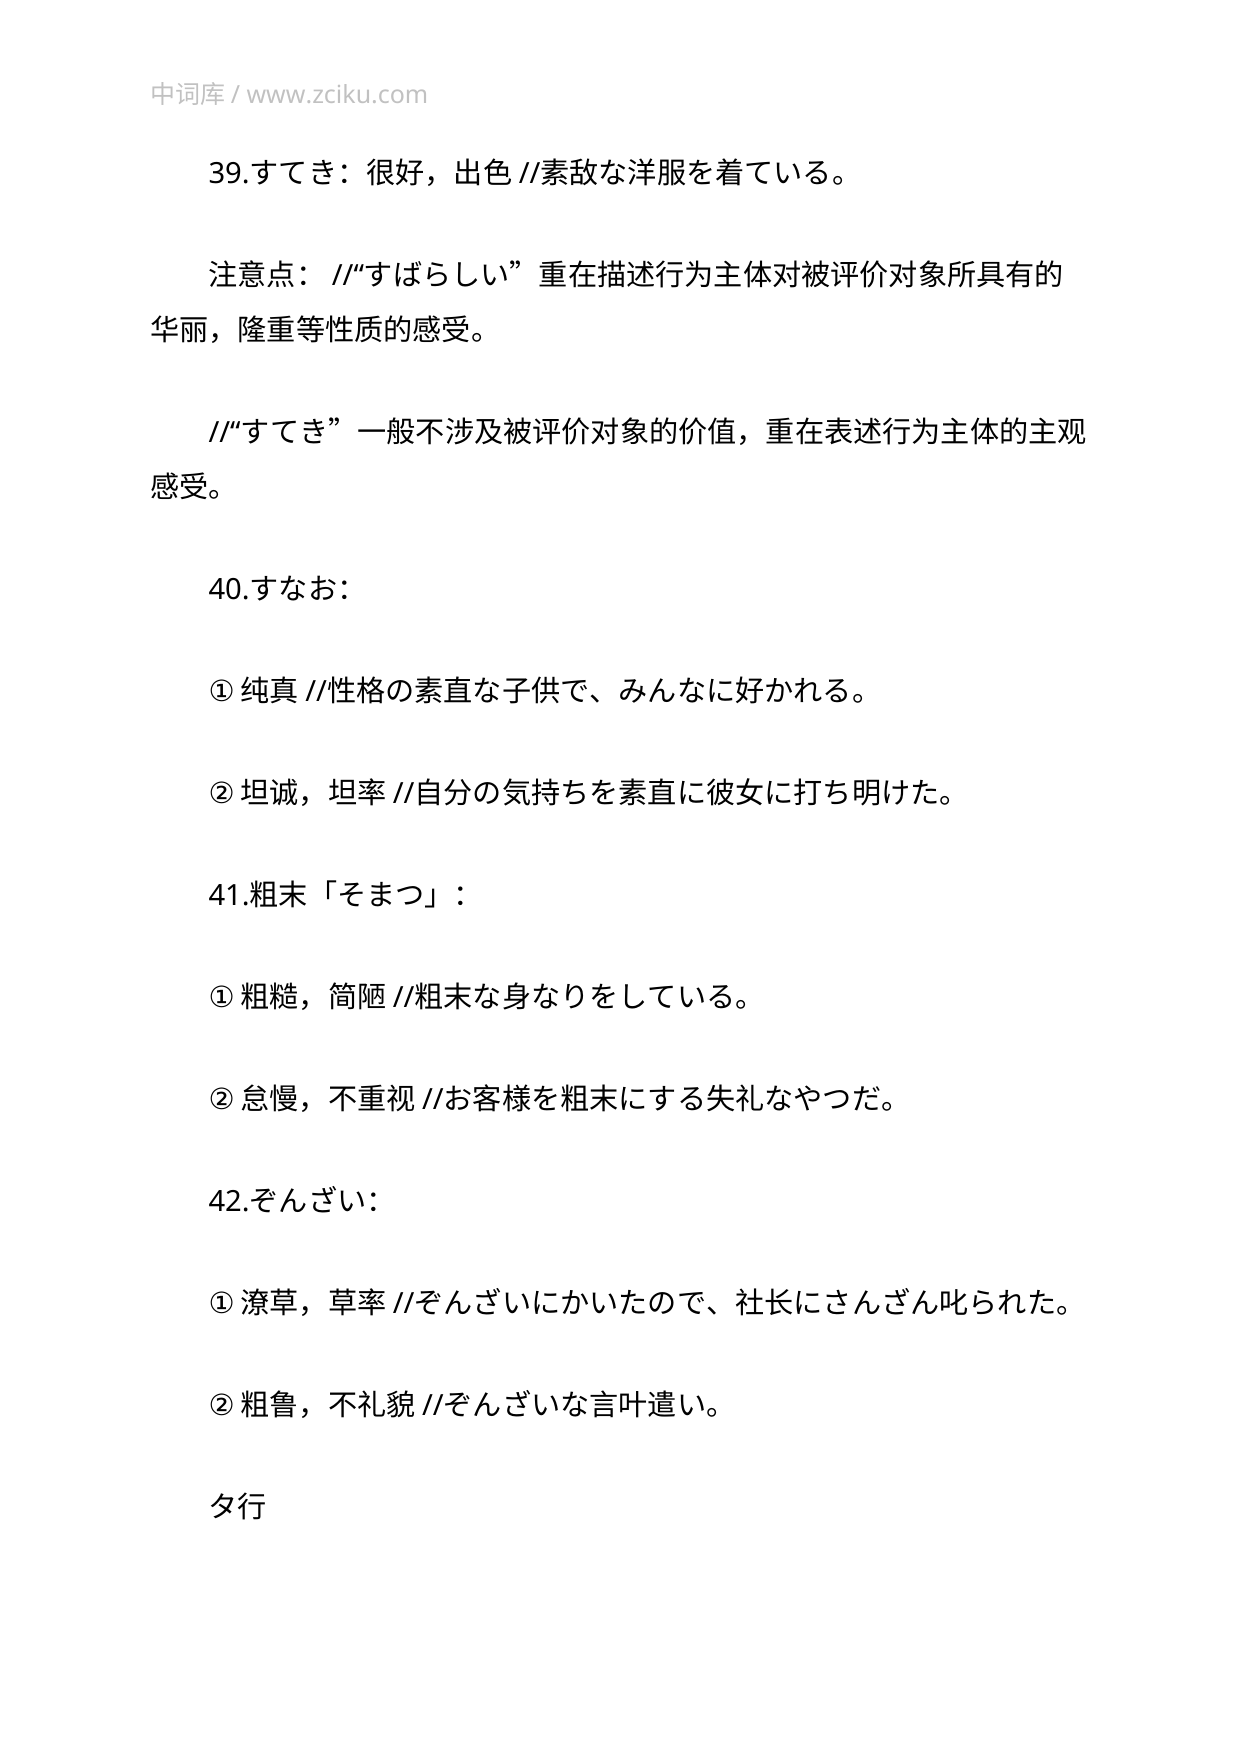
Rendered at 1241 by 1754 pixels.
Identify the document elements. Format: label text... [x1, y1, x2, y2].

text タ行 [150, 1483, 1090, 1526]
text //“すてき”一般不涉及被评价对象的价值，重在表述行为主体的主观感受。 [150, 409, 1090, 506]
text ②坦诚，坦率 //自分の気持ちを素直に彼女に打ち明けた。 [150, 769, 1090, 812]
text 42.ぞんざい： [150, 1177, 1090, 1220]
text ①纯真 //性格の素直な子供で、みんなに好かれる。 [150, 667, 1090, 710]
text 注意点： //“すばらしい”重在描述行为主体对被评价对象所具有的华丽，隆重等性质的感受。 [150, 252, 1090, 349]
text ②粗鲁，不礼貌 //ぞんざいな言叶遣い。 [150, 1381, 1090, 1424]
text 40.すなお： [150, 566, 1090, 608]
text 39.すてき：很好，出色 //素敌な洋服を着ている。 [150, 150, 1090, 192]
text ①潦草，草率 //ぞんざいにかいたので、社长にさんざん叱られた。 [150, 1279, 1090, 1322]
text ②怠慢，不重视 //お客様を粗末にする失礼なやつだ。 [150, 1075, 1090, 1118]
text ①粗糙，简陋 //粗末な身なりをしている。 [150, 973, 1090, 1016]
text 41.粗末「そまつ」： [150, 871, 1090, 914]
